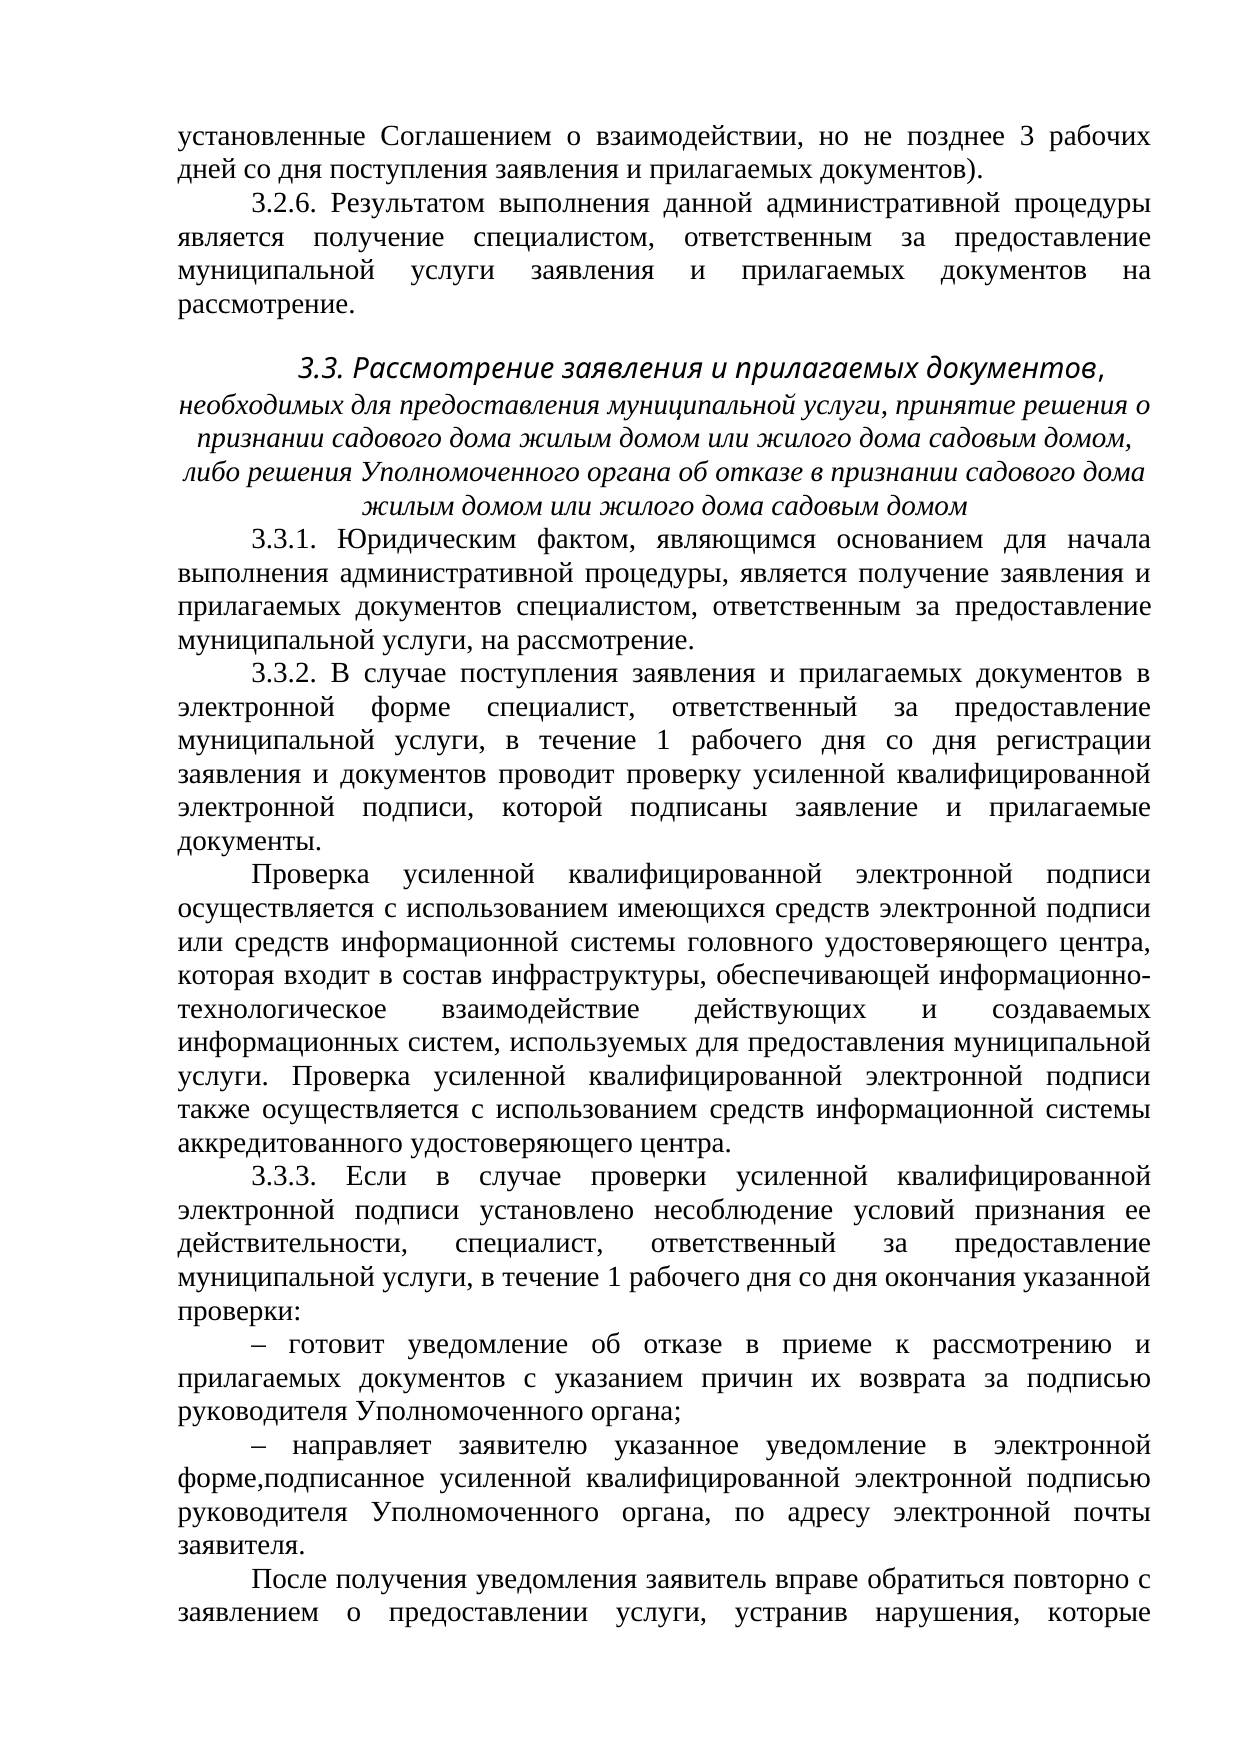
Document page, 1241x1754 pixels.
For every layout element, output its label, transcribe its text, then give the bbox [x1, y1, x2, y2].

text 3.3.3. Если в случае проверки усиленной квалифицированной электронной подписи установлено несоблюдение условий признания ее действительности, специалист, ответственный за предоставление муниципальной услуги, в течение 1 рабочего дня со дня окончания указанной проверки: [177, 1158, 1152, 1326]
text Проверка усиленной квалифицированной электронной подписи осуществляется с использованием имеющихся средств электронной подписи или средств информационной системы головного удостоверяющего центра, которая входит в состав инфраструктуры, обеспечивающей информационно-технологическое взаимодействие действующих и создаваемых информационных систем, используемых для предоставления муниципальной услуги. Проверка усиленной квалифицированной электронной подписи также осуществляется с использованием средств информационной системы аккредитованного удостоверяющего центра. [177, 857, 1152, 1158]
text 3.3. Рассмотрение заявления и прилагаемых документов, необходимых для предоставления муниципальной услуги, принятие решения о признании садового дома жилым домом или жилого дома садовым домом, либо решения Уполномоченного органа об отказе в признании садового дома жилым домом или жилого дома садовым домом [177, 347, 1152, 521]
text 3.2.6. Результатом выполнения данной административной процедуры является получение специалистом, ответственным за предоставление муниципальной услуги заявления и прилагаемых документов на рассмотрение. [177, 185, 1152, 319]
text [177, 118, 1152, 185]
text 3.3.2. В случае поступления заявления и прилагаемых документов в электронной форме специалист, ответственный за предоставление муниципальной услуги, в течение 1 рабочего дня со дня регистрации заявления и документов проводит проверку усиленной квалифицированной электронной подписи, которой подписаны заявление и прилагаемые документы. [177, 655, 1152, 857]
text – готовит уведомление об отказе в приеме к рассмотрению и прилагаемых документов с указанием причин их возврата за подписью руководителя Уполномоченного органа; [177, 1326, 1152, 1427]
text – направляет заявителю указанное уведомление в электронной форме,подписанное усиленной квалифицированной электронной подписью руководителя Уполномоченного органа, по адресу электронной почты заявителя. [177, 1427, 1152, 1561]
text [177, 1561, 1152, 1628]
text 3.3.1. Юридическим фактом, являющимся основанием для начала выполнения административной процедуры, является получение заявления и прилагаемых документов специалистом, ответственным за предоставление муниципальной услуги, на рассмотрение. [177, 521, 1152, 655]
